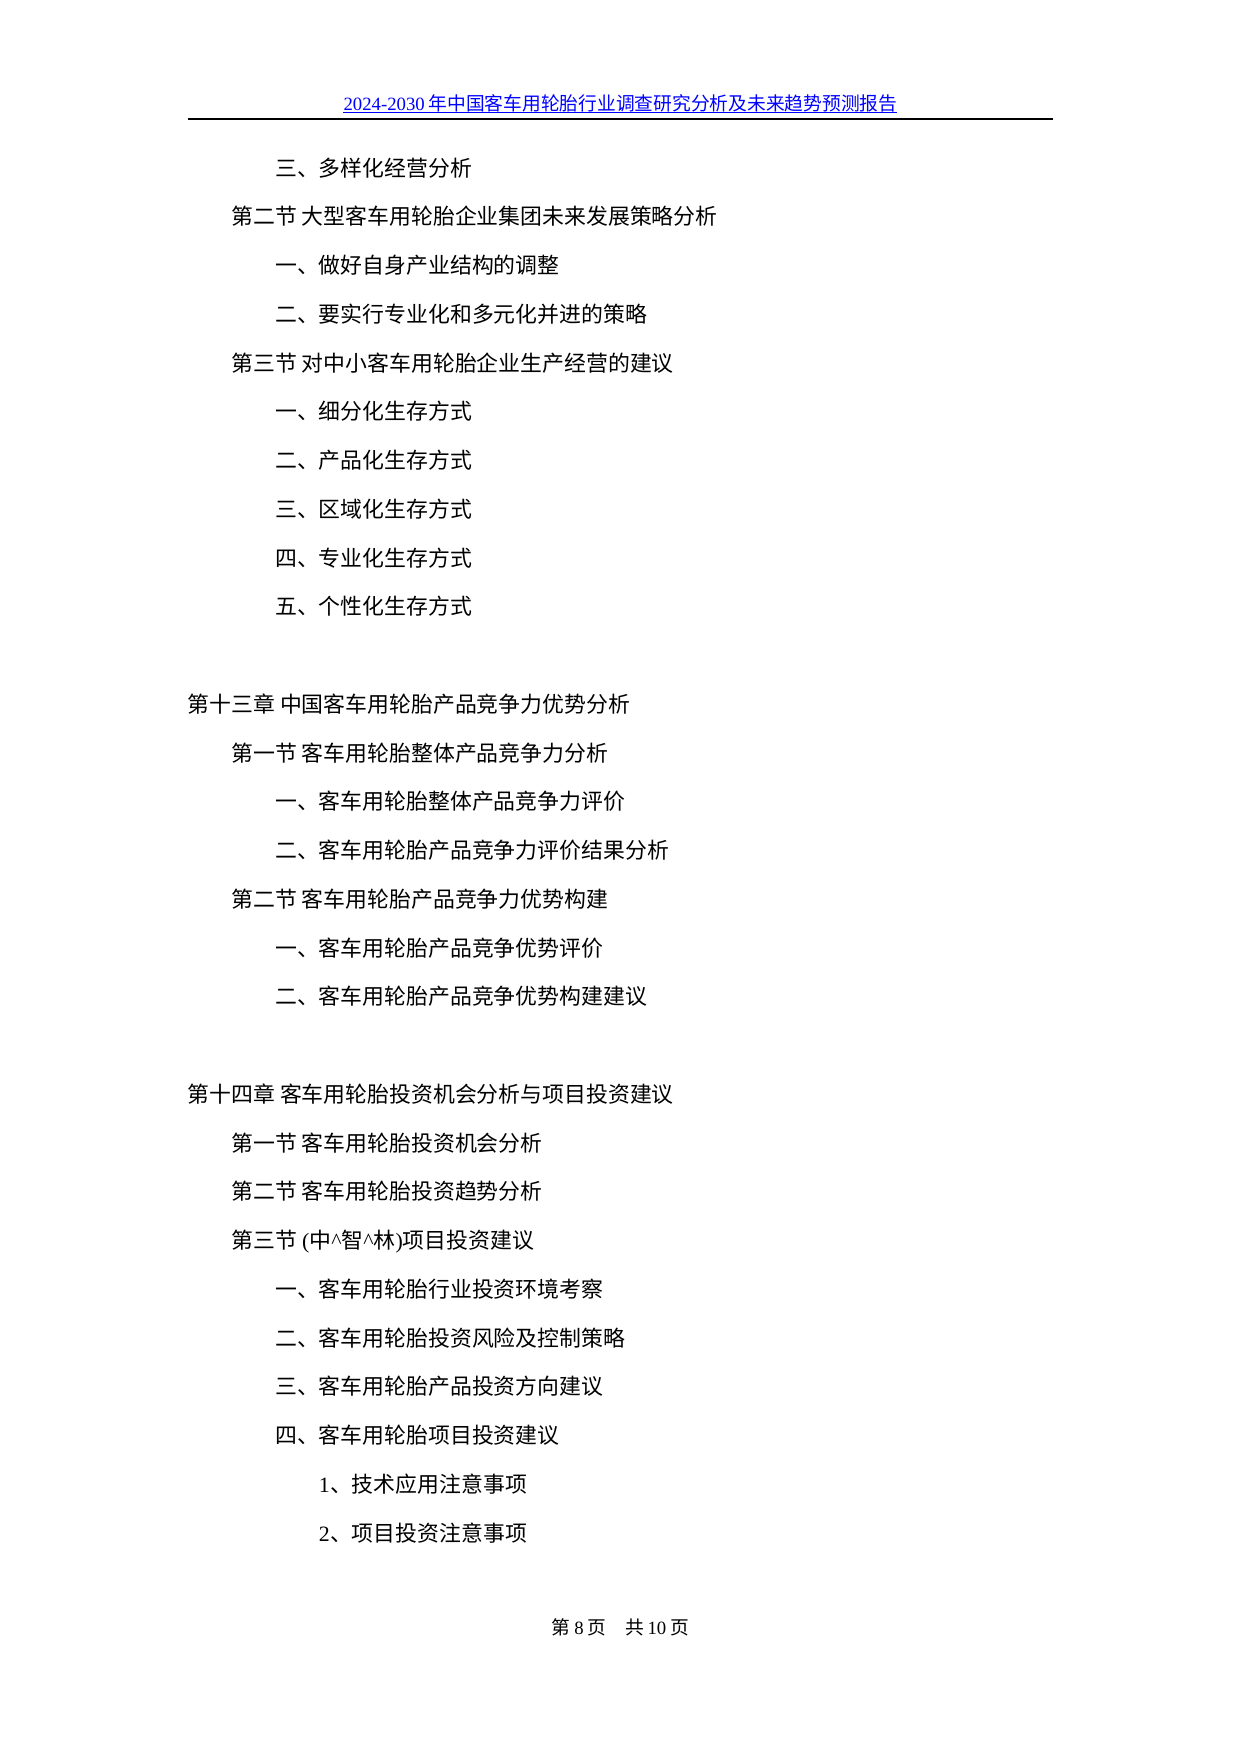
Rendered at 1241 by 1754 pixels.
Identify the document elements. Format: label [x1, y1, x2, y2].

text [187, 150, 1053, 1548]
